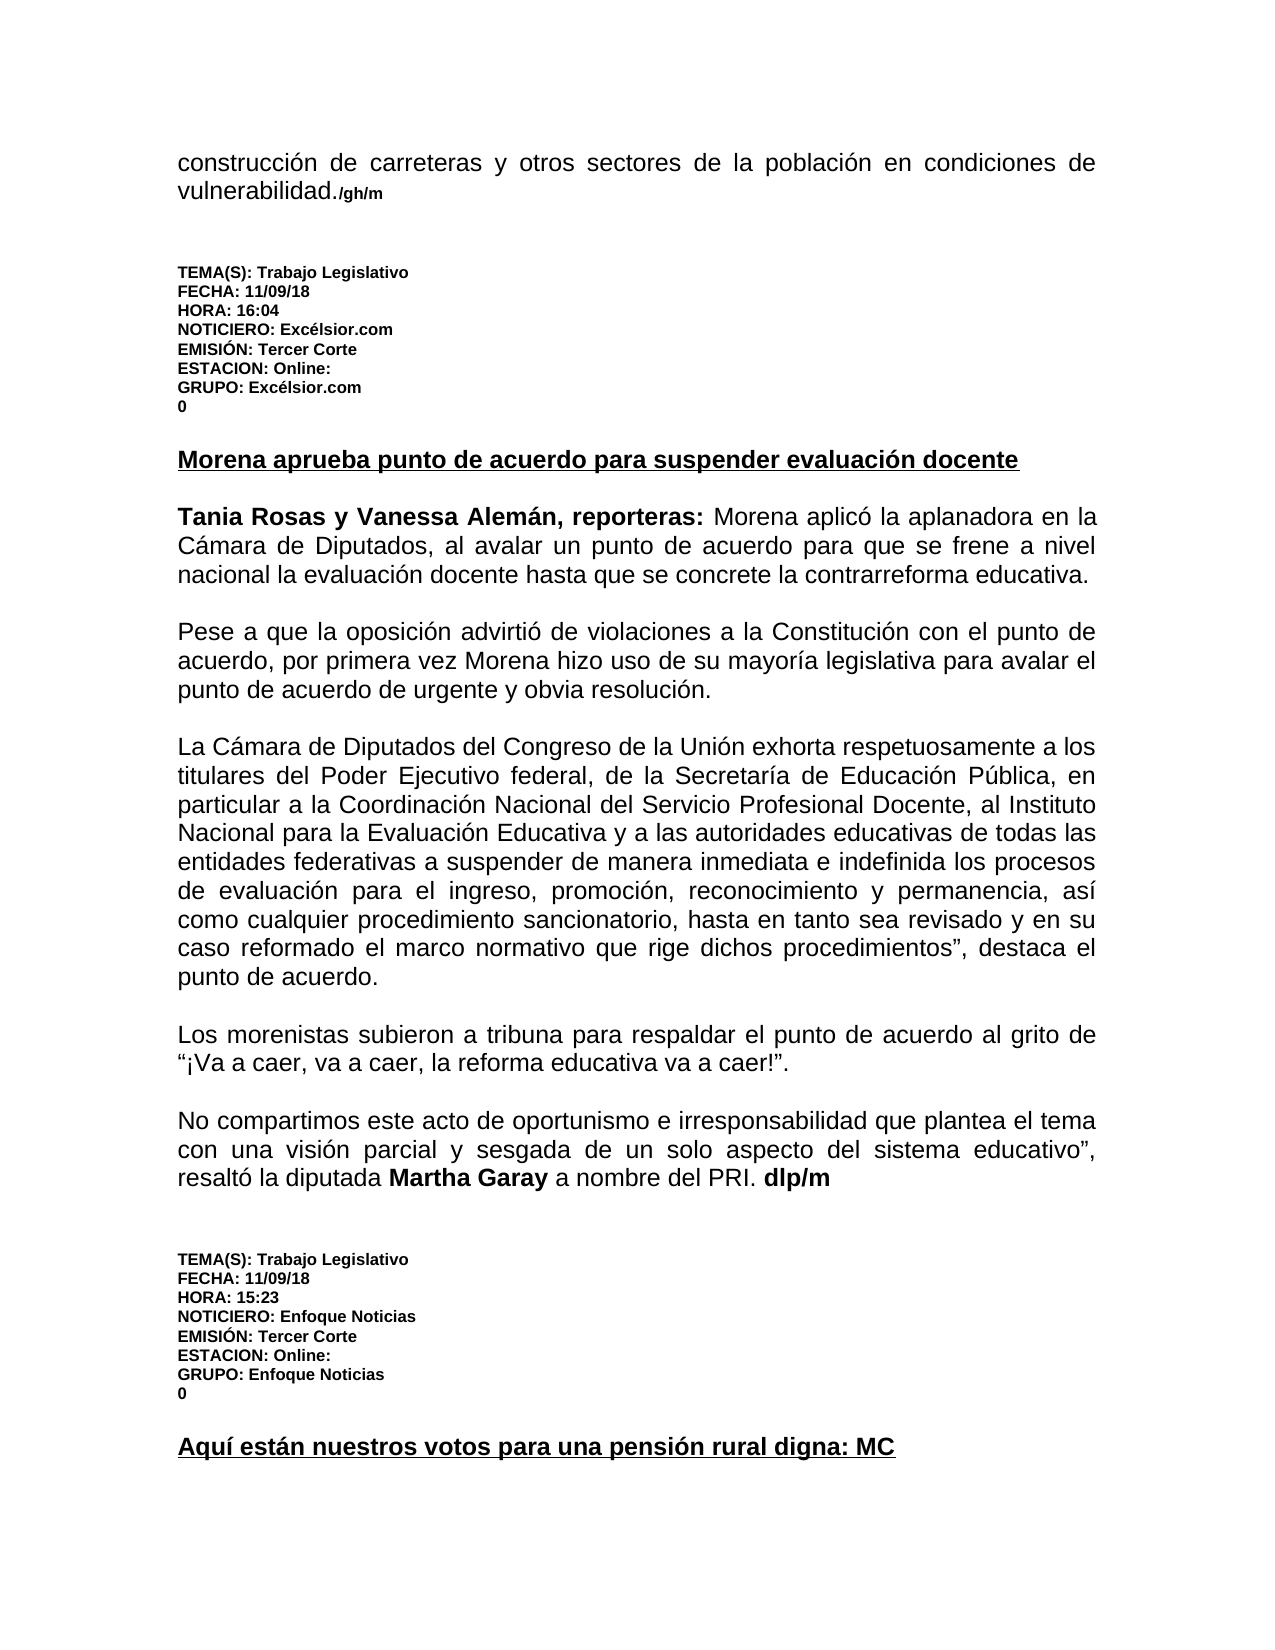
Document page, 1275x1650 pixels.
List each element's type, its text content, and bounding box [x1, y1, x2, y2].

text FECHA: 11/09/18 [177, 1269, 1098, 1288]
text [177, 148, 1098, 205]
text HORA: 15:23 [177, 1288, 1098, 1307]
text Pese a que la oposición advirtió de violaciones a la Constitución con el punto de acuerdo, por primera vez Morena hizo uso de su mayoría legislativa para avalar el punto de acuerdo de urgente y obvia resolución. [177, 617, 1098, 703]
text EMISIÓN: Tercer Corte [177, 339, 1098, 358]
text 0 [177, 397, 1098, 416]
text Morena aprueba punto de acuerdo para suspender evaluación docente [177, 445, 1098, 473]
text EMISIÓN: Tercer Corte [177, 1326, 1098, 1346]
text TEMA(S): Trabajo Legislativo [177, 263, 1098, 282]
text GRUPO: Excélsior.com [177, 378, 1098, 397]
text GRUPO: Enfoque Noticias [177, 1365, 1098, 1384]
text Los morenistas subieron a tribuna para respaldar el punto de acuerdo al grito de “¡Va a caer, va a caer, la reforma educativa va a caer!”. [177, 1020, 1098, 1077]
text ESTACION: Online: [177, 358, 1098, 378]
text NOTICIERO: Excélsior.com [177, 320, 1098, 339]
text No compartimos este acto de oportunismo e irresponsabilidad que plantea el tema con una visión parcial y sesgada de un solo aspecto del sistema educativo”, resaltó la diputada Martha Garay a nombre del PRI. dlp/m [177, 1106, 1098, 1192]
text FECHA: 11/09/18 [177, 282, 1098, 301]
text Aquí están nuestros votos para una pensión rural digna: MC [177, 1432, 1098, 1461]
text HORA: 16:04 [177, 301, 1098, 320]
text 0 [177, 1384, 1098, 1403]
text NOTICIERO: Enfoque Noticias [177, 1307, 1098, 1326]
text TEMA(S): Trabajo Legislativo [177, 1250, 1098, 1269]
text Tania Rosas y Vanessa Alemán, reporteras: Morena aplicó la aplanadora en la Cámara de Diputados, al avalar un punto de acuerdo para que se frene a nivel nacional la evaluación docente hasta que se concrete la contrarreforma educativa. [177, 502, 1098, 588]
text La Cámara de Diputados del Congreso de la Unión exhorta respetuosamente a los titulares del Poder Ejecutivo federal, de la Secretaría de Educación Pública, en particular a la Coordinación Nacional del Servicio Profesional Docente, al Instituto Nacional para la Evaluación Educativa y a las autoridades educativas de todas las entidades federativas a suspender de manera inmediata e indefinida los procesos de evaluación para el ingreso, promoción, reconocimiento y permanencia, así como cualquier procedimiento sancionatorio, hasta en tanto sea revisado y en su caso reformado el marco normativo que rige dichos procedimientos”, destaca el punto de acuerdo. [177, 732, 1098, 991]
text ESTACION: Online: [177, 1346, 1098, 1365]
